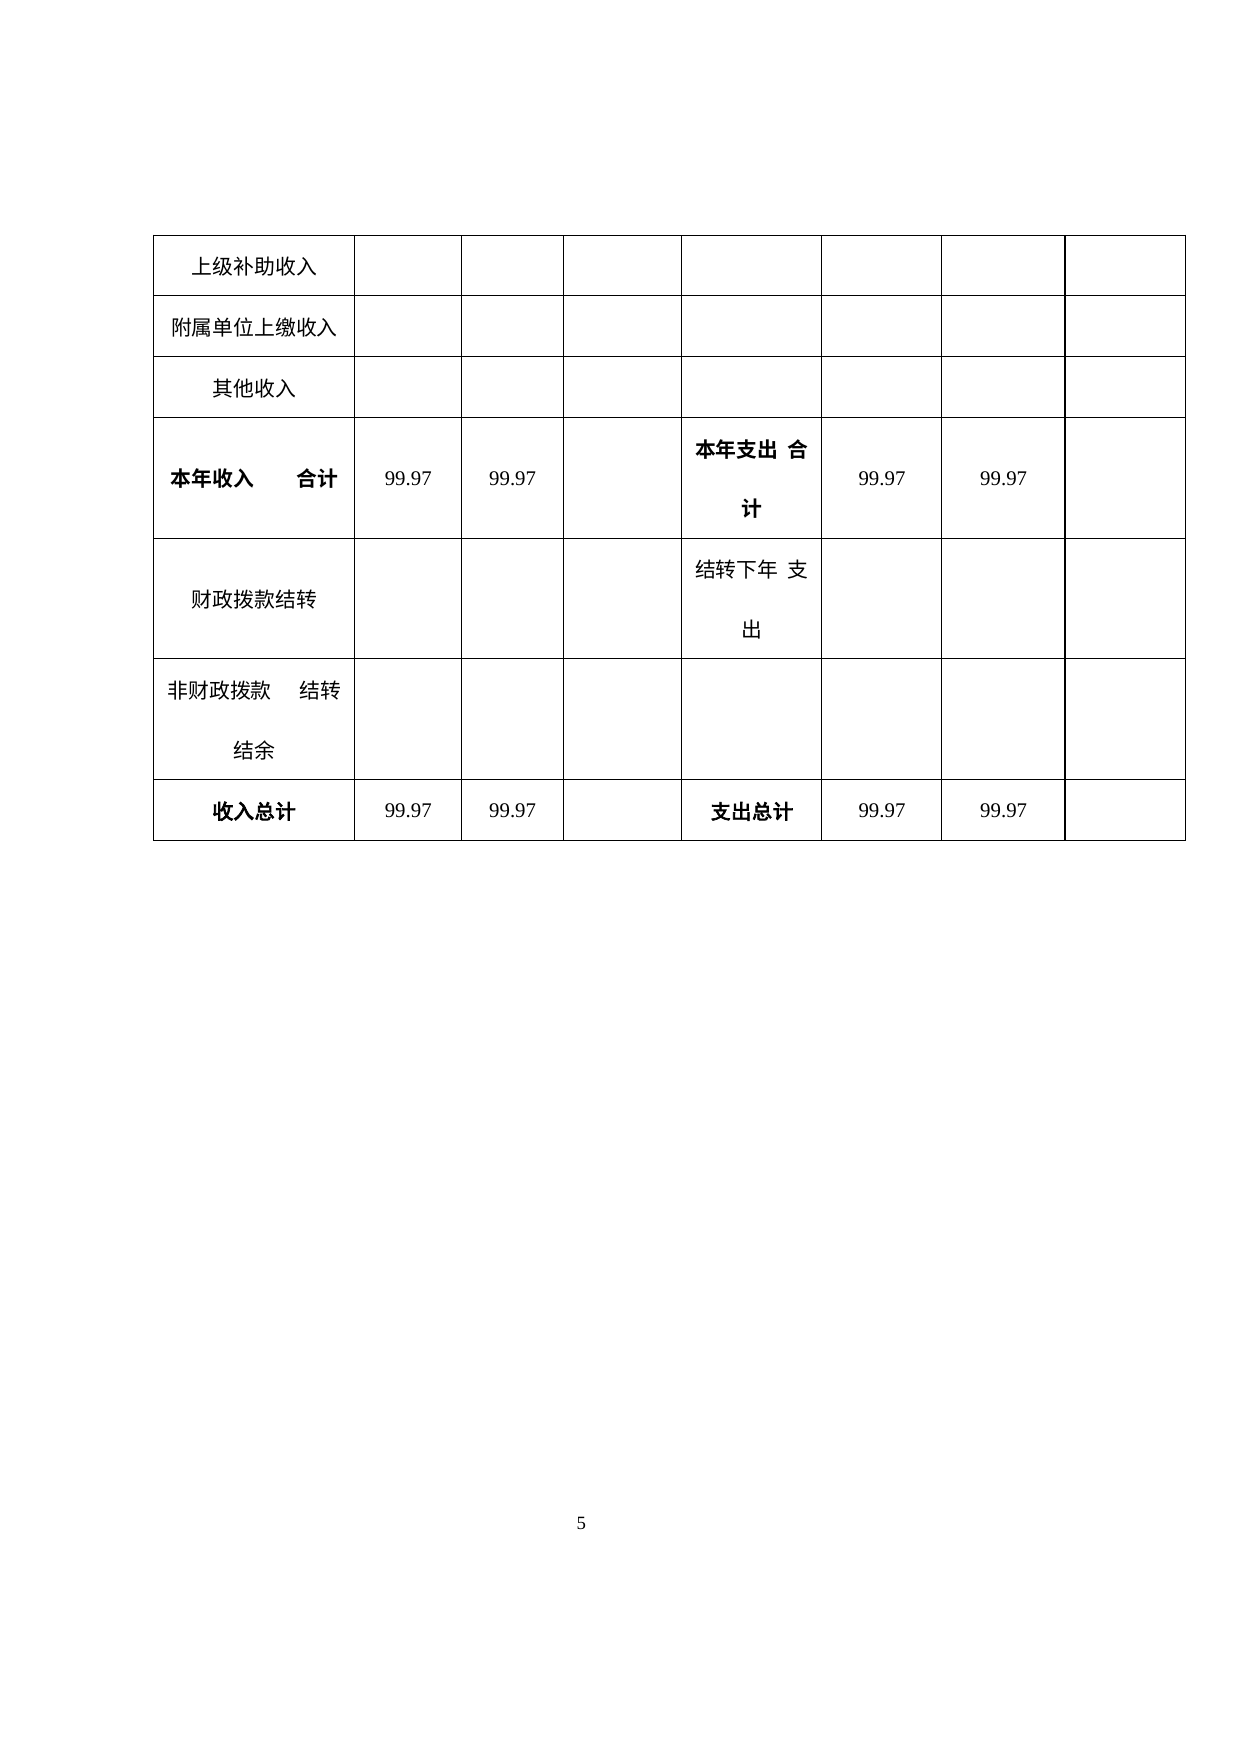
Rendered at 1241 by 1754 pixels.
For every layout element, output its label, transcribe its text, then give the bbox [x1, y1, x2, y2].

table_cell [564, 236, 681, 295]
table_cell 99.97 [462, 418, 563, 538]
table_cell 附属单位上缴收入 [154, 296, 354, 356]
table_cell 99.97 [942, 780, 1064, 840]
table_cell [564, 357, 681, 417]
table_cell [564, 780, 681, 840]
table_cell [355, 357, 461, 417]
table_cell [564, 659, 681, 779]
table_cell [462, 236, 563, 295]
table_cell [462, 659, 563, 779]
table_cell [942, 296, 1064, 356]
table_cell [682, 357, 821, 417]
table_cell [822, 236, 941, 295]
table_cell 本年收入 合计 [154, 418, 354, 538]
table_cell 99.97 [355, 418, 461, 538]
table_cell 其他收入 [154, 357, 354, 417]
table_cell [942, 357, 1064, 417]
table_cell [1066, 236, 1185, 295]
table_cell [462, 539, 563, 658]
table_cell 上级补助收入 [154, 236, 354, 295]
table_cell [355, 659, 461, 779]
table_cell [682, 659, 821, 779]
table_cell [355, 539, 461, 658]
table_cell 99.97 [462, 780, 563, 840]
table_cell 99.97 [942, 418, 1064, 538]
table_cell [1066, 659, 1185, 779]
table_cell 支出总计 [682, 780, 821, 840]
table_cell 99.97 [822, 780, 941, 840]
table_cell [564, 296, 681, 356]
table_cell 99.97 [355, 780, 461, 840]
table_cell [822, 539, 941, 658]
table_cell [564, 418, 681, 538]
table_cell [1066, 418, 1185, 538]
table_cell [682, 296, 821, 356]
table_cell [822, 296, 941, 356]
table_cell 本年支出 合计 [682, 418, 821, 538]
table_cell 收入总计 [154, 780, 354, 840]
table_cell [822, 357, 941, 417]
table_cell 99.97 [822, 418, 941, 538]
table_cell [462, 357, 563, 417]
table_cell [355, 296, 461, 356]
table_cell [942, 236, 1064, 295]
table_cell [942, 539, 1064, 658]
table_cell [1066, 296, 1185, 356]
table_cell 非财政拨款 结转结余 [154, 659, 354, 779]
table_cell [682, 236, 821, 295]
table_cell [462, 296, 563, 356]
table_cell [1066, 539, 1185, 658]
table_cell 财政拨款结转 [154, 539, 354, 658]
table_cell [355, 236, 461, 295]
table_cell [1066, 780, 1185, 840]
table_cell [822, 659, 941, 779]
table_cell [564, 539, 681, 658]
table_cell [1066, 357, 1185, 417]
table_cell 结转下年 支出 [682, 539, 821, 658]
table_cell [942, 659, 1064, 779]
